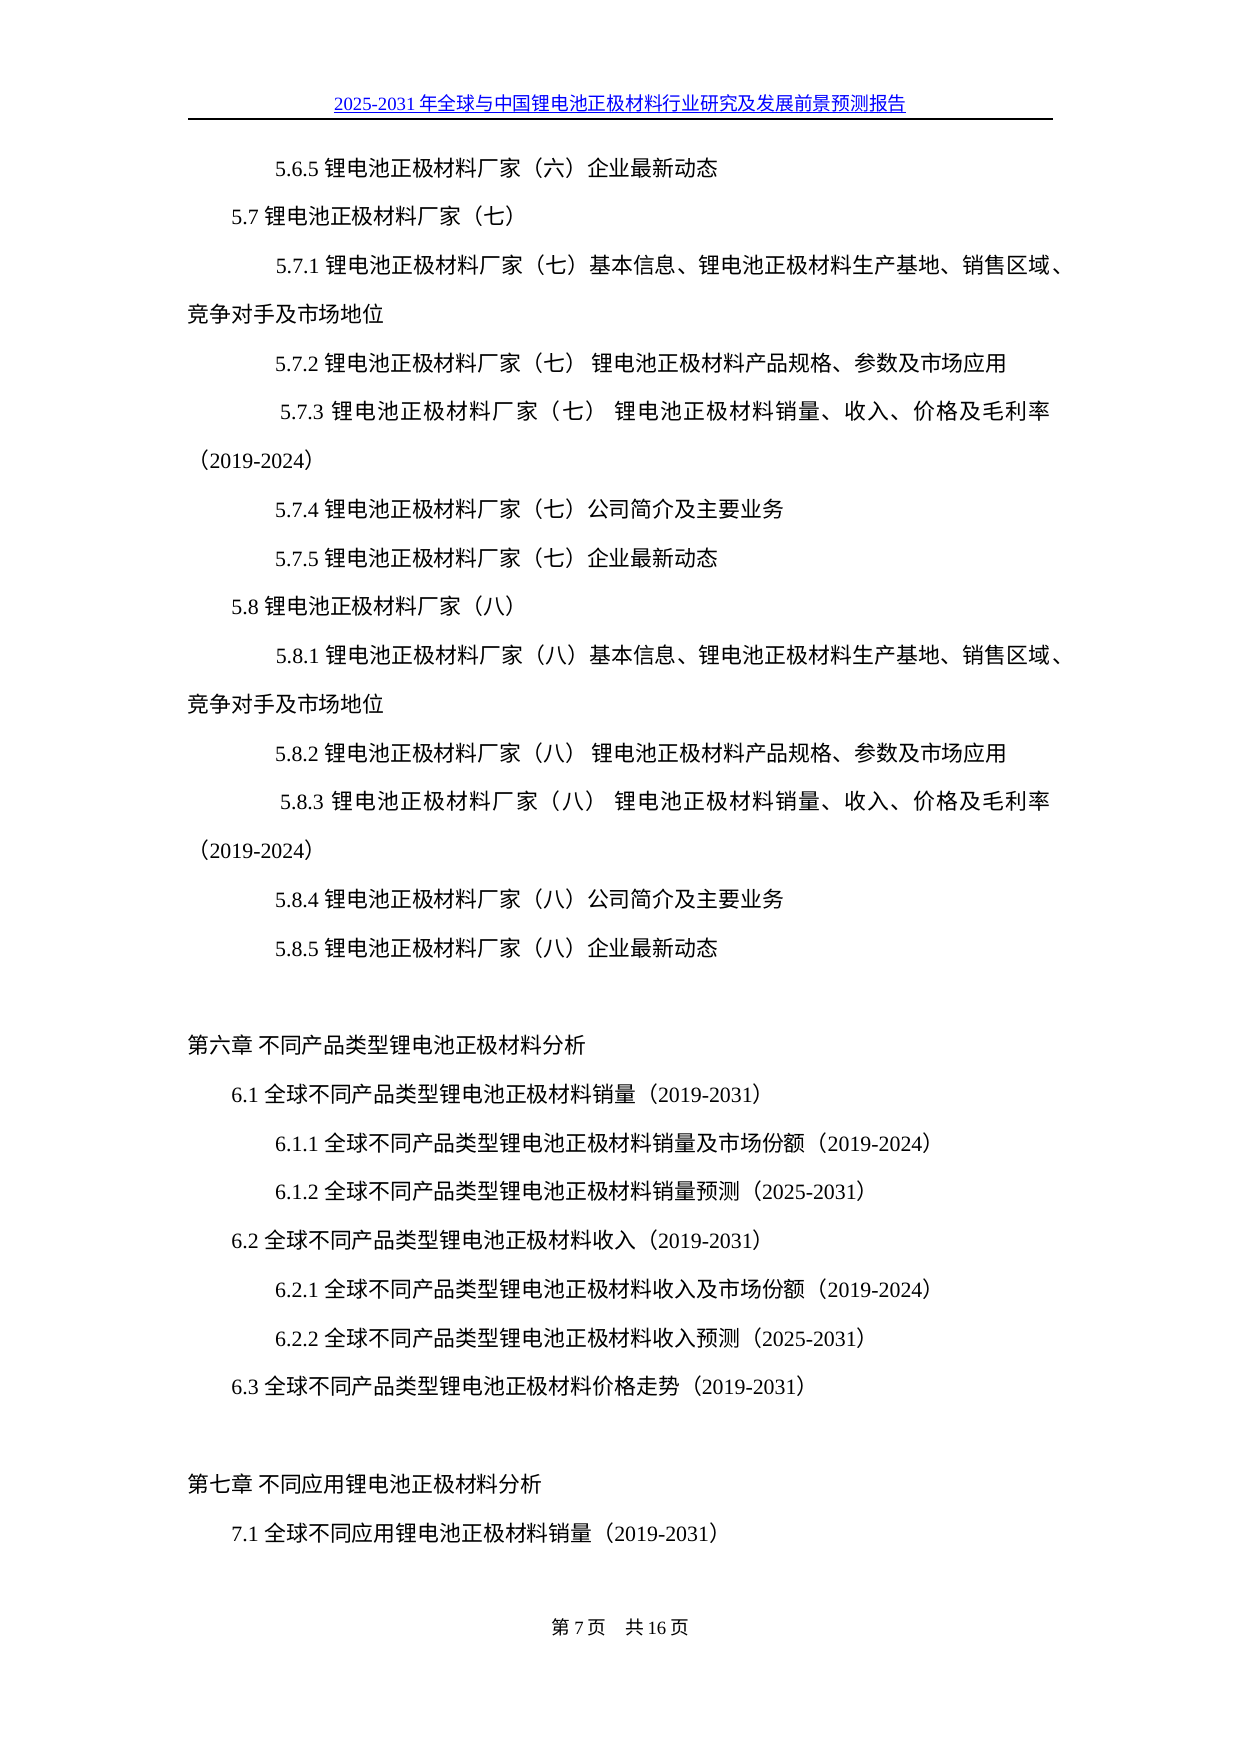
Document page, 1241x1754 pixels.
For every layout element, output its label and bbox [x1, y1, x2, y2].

text [187, 150, 1053, 1548]
